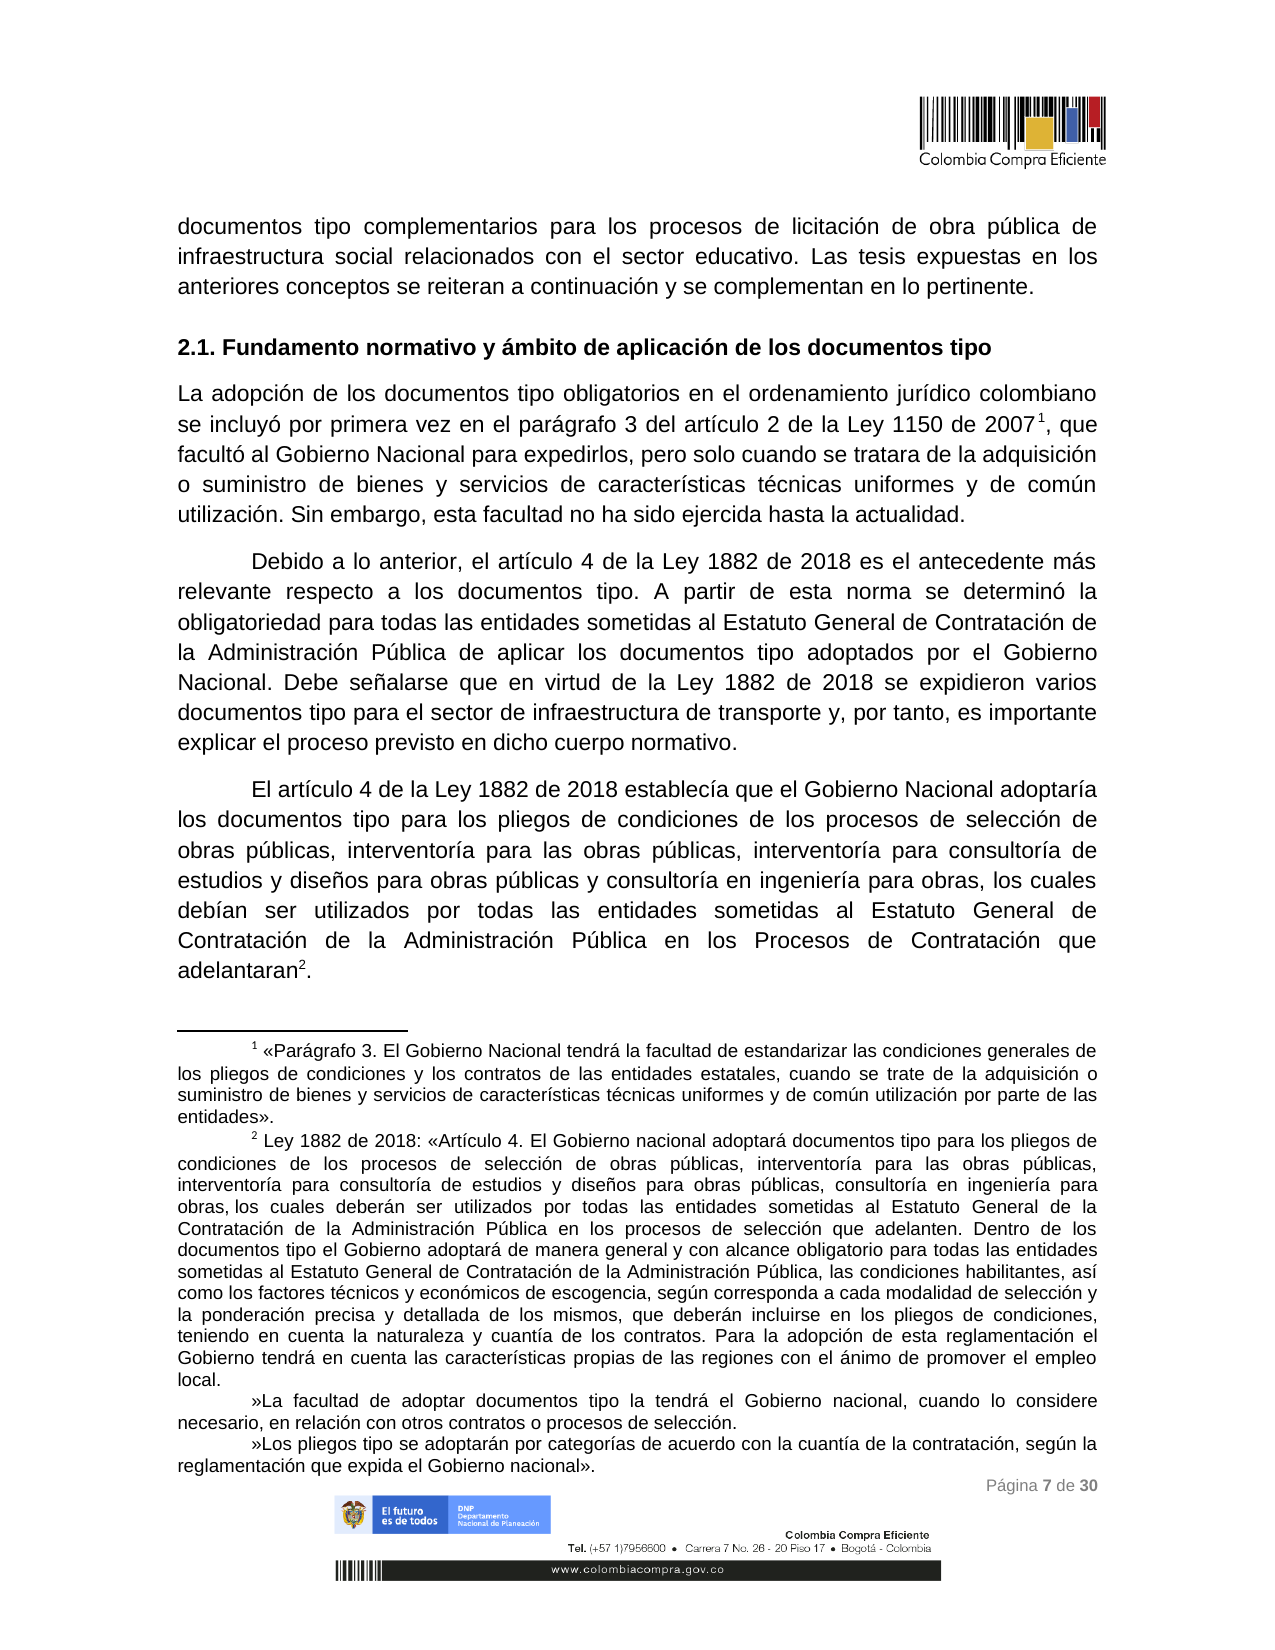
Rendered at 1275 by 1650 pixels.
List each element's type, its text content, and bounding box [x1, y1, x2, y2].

text 2.1. Fundamento normativo y ámbito de aplicación de los documentos tipo [177, 333, 1098, 360]
picture [334, 1495, 942, 1581]
text La adopción de los documentos tipo obligatorios en el ordenamiento jurídico colombiano se incluyó por primera vez en el parágrafo 3 del artículo 2 de la Ley 1150 de 2007, que facultó al Gobierno Nacional para expedirlos, pero solo cuando se tratara de la adquisición o suministro de bienes y servicios de características técnicas uniformes y de común utilización. Sin embargo, esta facultad no ha sido ejercida hasta la actualidad. [177, 380, 1098, 527]
text El artículo 4 de la Ley 1882 de 2018 establecía que el Gobierno Nacional adoptaría los documentos tipo para los pliegos de condiciones de los procesos de selección de obras públicas, interventoría para las obras públicas, interventoría para consultoría de estudios y diseños para obras públicas y consultoría en ingeniería para obras, los cuales debían ser utilizados por todas las entidades sometidas al Estatuto General de Contratación de la Administración Pública en los Procesos de Contratación que adelantaran. [177, 776, 1098, 984]
picture [911, 90, 1112, 172]
text Debido a lo anterior, el artículo 4 de la Ley 1882 de 2018 es el antecedente más relevante respecto a los documentos tipo. A partir de esta norma se determinó la obligatoriedad para todas las entidades sometidas al Estatuto General de Contratación de la Administración Pública de aplicar los documentos tipo adoptados por el Gobierno Nacional. Debe señalarse que en virtud de la Ley 1882 de 2018 se expidieron varios documentos tipo para el sector de infraestructura de transporte y, por tanto, es importante explicar el proceso previsto en dicho cuerpo normativo. [177, 548, 1098, 756]
